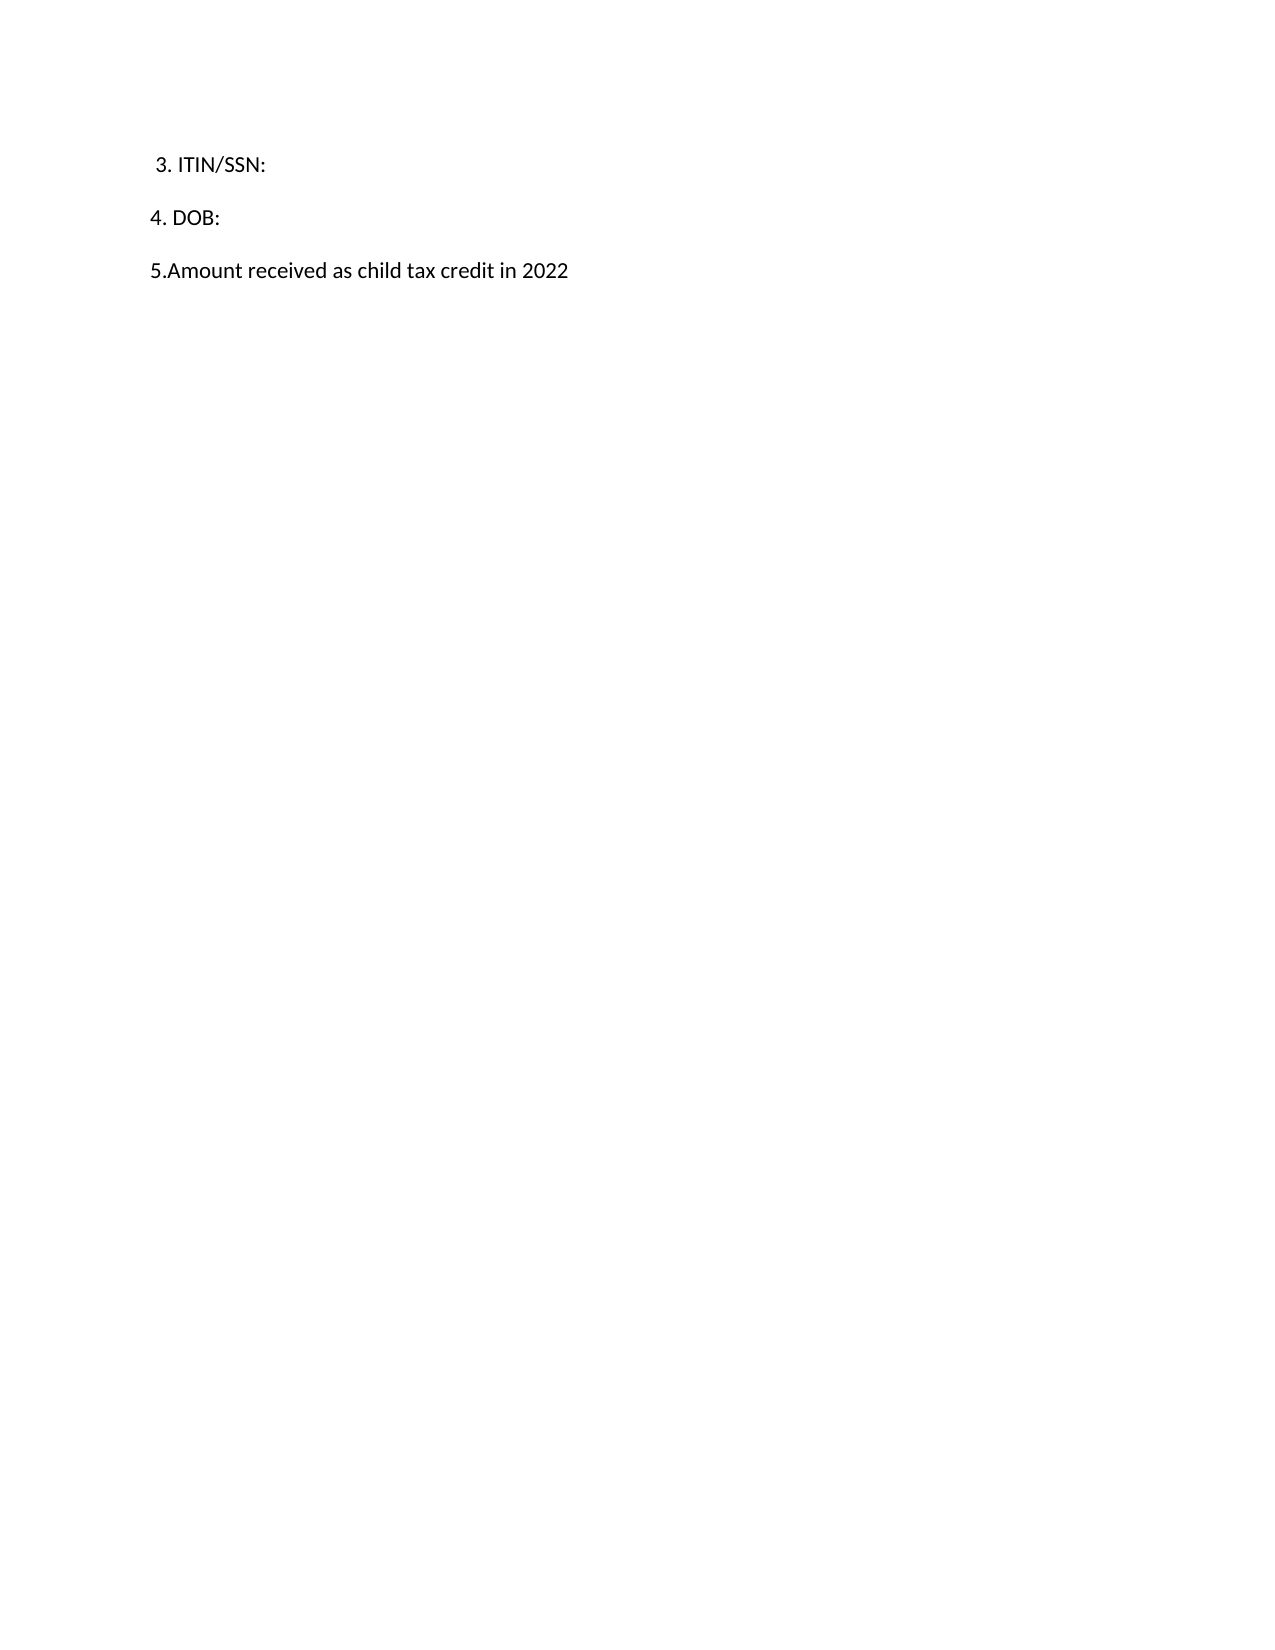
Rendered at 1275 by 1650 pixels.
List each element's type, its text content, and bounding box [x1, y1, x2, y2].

text 4. DOB: [150, 203, 1125, 231]
text 3. ITIN/SSN: [150, 150, 1125, 178]
text 5.Amount received as child tax credit in 2022 [150, 256, 1125, 284]
